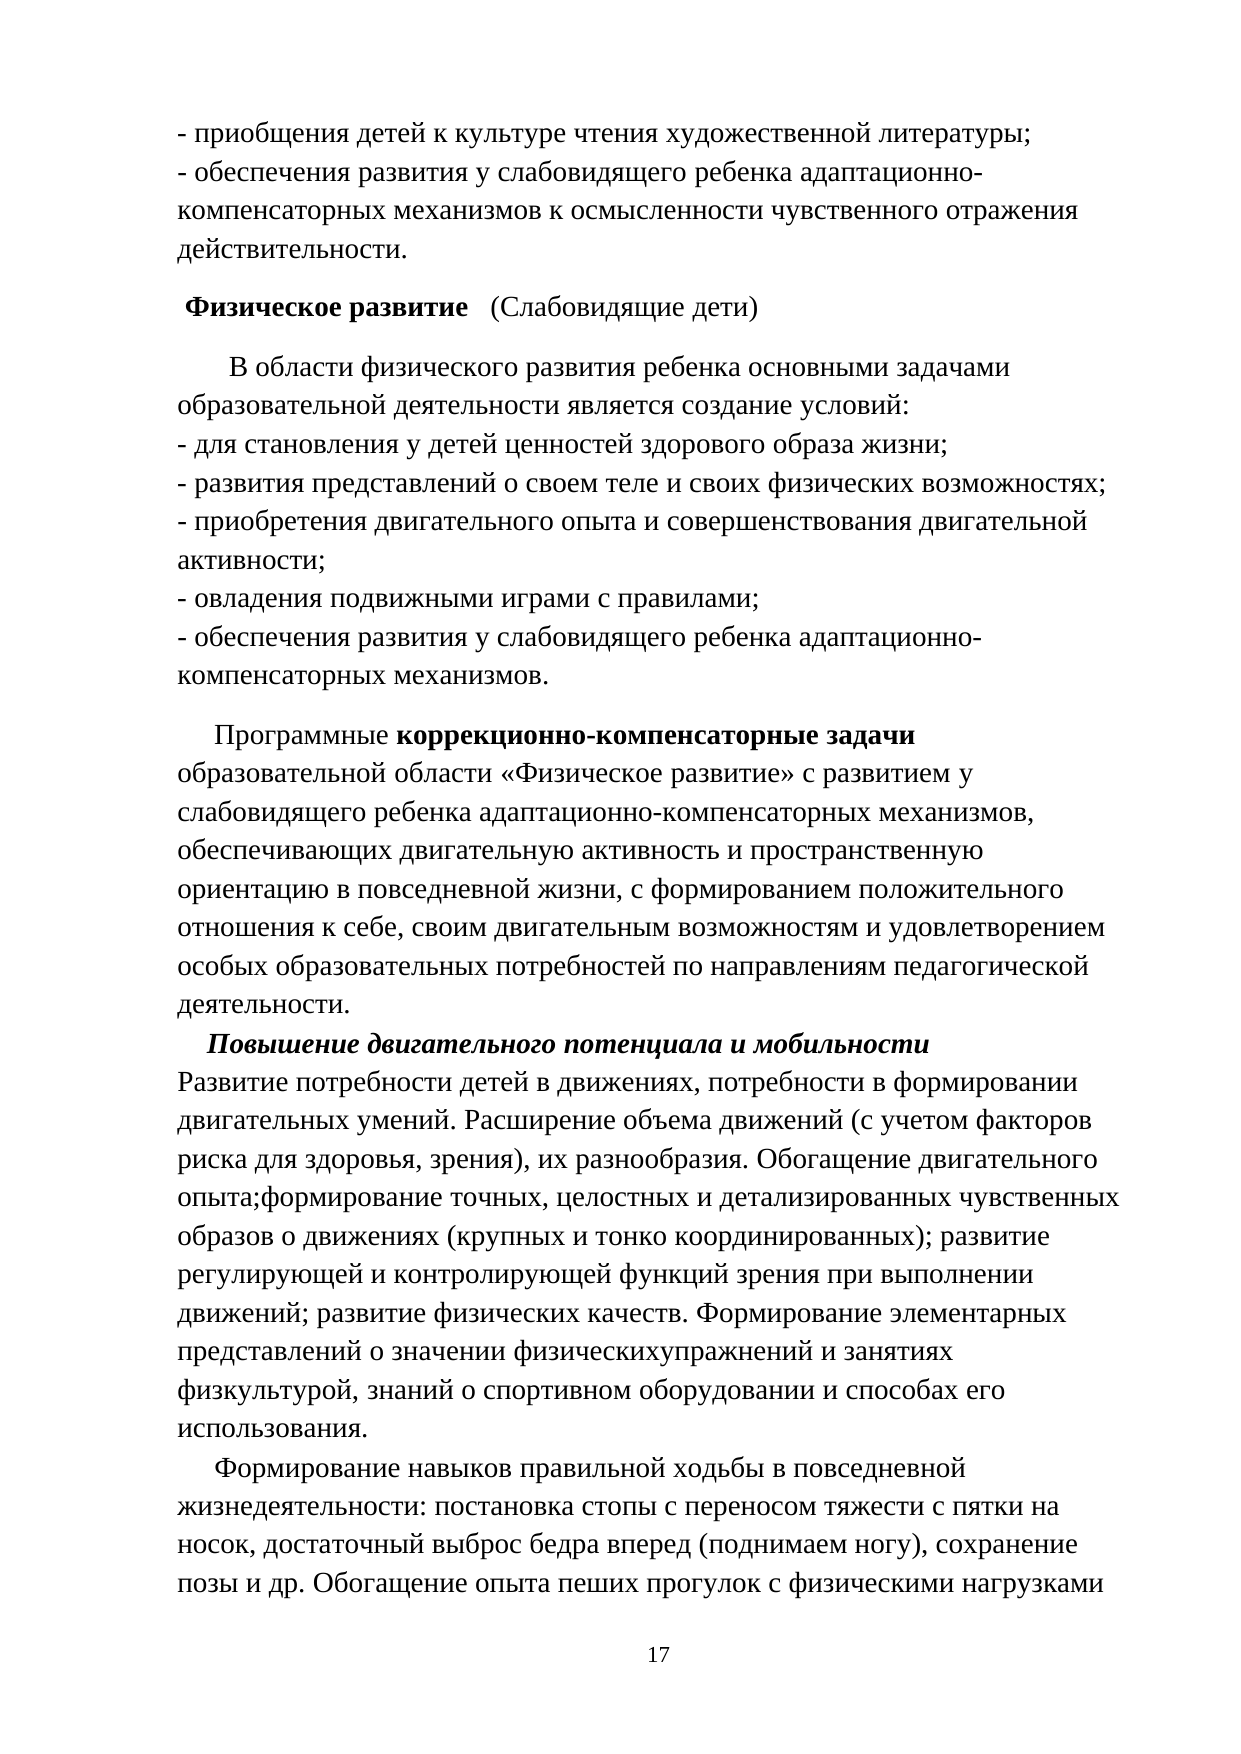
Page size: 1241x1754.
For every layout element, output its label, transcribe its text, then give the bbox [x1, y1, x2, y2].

text В области физического развития ребенка основными задачами образовательной деятельности является создание условий: [177, 349, 1012, 421]
list обеспечения развития у слабовидящего ребенка адаптационно- компенсаторных механизмов. [177, 619, 983, 691]
text Физическое развитие (Слабовидящие дети) [184, 289, 1163, 323]
list обеспечения развития у слабовидящего ребенка адаптационно- компенсаторных механизмов к осмысленности чувственного отражения действительности. [177, 154, 1079, 264]
list развития представлений о своем теле и своих физических возможностях; [177, 465, 1163, 498]
list овладения подвижными играми с правилами; [177, 580, 1163, 614]
list для становления у детей ценностей здорового образа жизни; [177, 426, 1163, 460]
list приобретения двигательного опыта и совершенствования двигательной активности; [177, 503, 1088, 575]
list приобщения детей к культуре чтения художественной литературы; [177, 115, 1163, 149]
text жизнедеятельности: постановка стопы с переносом тяжести с пятки на носок, достаточный выброс бедра вперед (поднимаем ногу), сохранение позы и др. Обогащение опыта пеших прогулок с физическими нагрузками [177, 1488, 1133, 1599]
text Формирование навыков правильной ходьбы в повседневной [214, 1450, 1163, 1483]
text Развитие потребности детей в движениях, потребности в формировании двигательных умений. Расширение объема движений (с учетом факторов риска для здоровья, зрения), их разнообразия. Обогащение двигательного опыта;формирование точных, целостных и детализированных чувственных образов о движениях (крупных и тонко координированных); развитие регулирующей и контролирующей функций зрения при выполнении движений; развитие физических качеств. Формирование элементарных представлений о значении физическихупражнений и занятиях физкультурой, знаний о спортивном оборудовании и способах его использования. [177, 1064, 1122, 1444]
text Программные коррекционно-компенсаторные задачи образовательной области «Физическое развитие» с развитием у слабовидящего ребенка адаптационно-компенсаторных механизмов, обеспечивающих двигательную активность и пространственную ориентацию в повседневной жизни, с формированием положительного отношения к себе, своим двигательным возможностям и удовлетворением особых образовательных потребностей по направлениям педагогической деятельности. [177, 717, 1107, 1020]
subtitle Повышение двигательного потенциала и мобильности [207, 1027, 1163, 1060]
